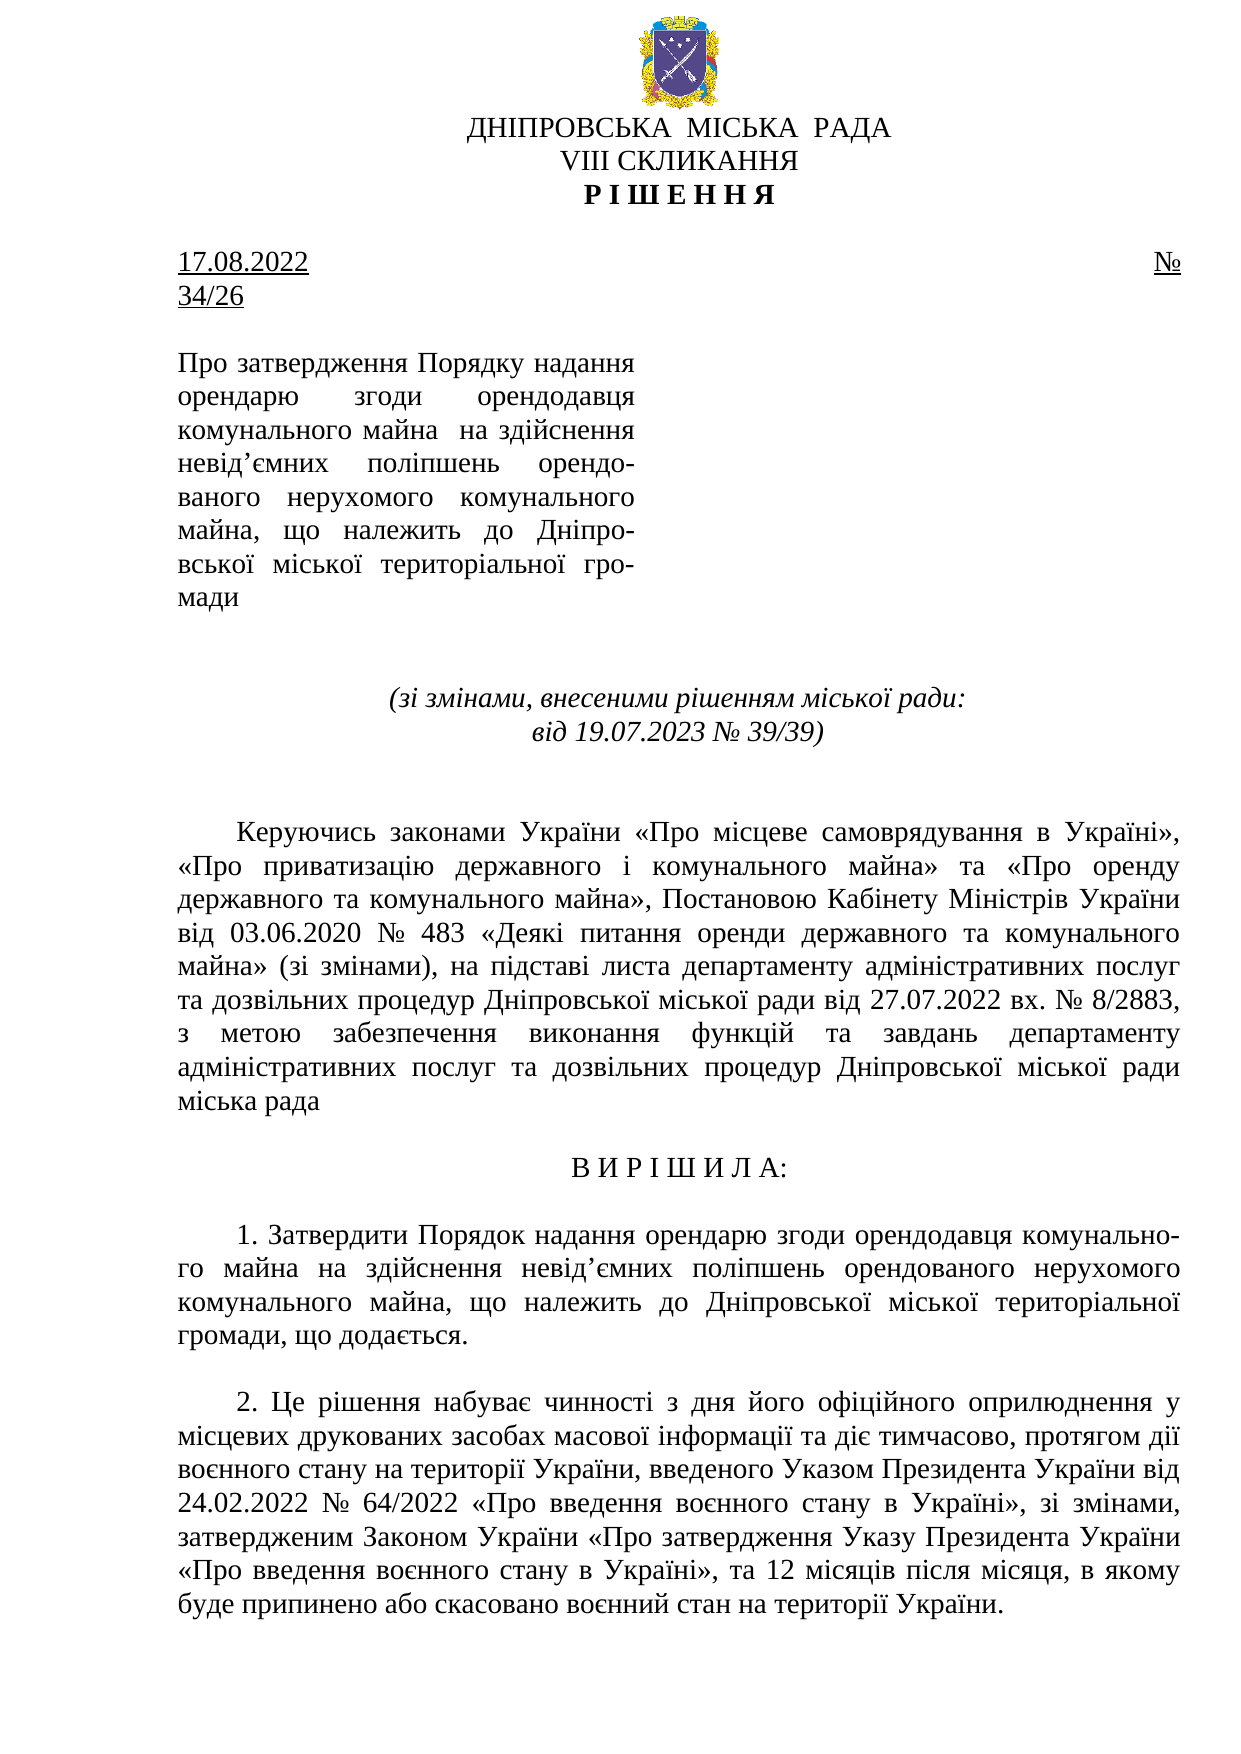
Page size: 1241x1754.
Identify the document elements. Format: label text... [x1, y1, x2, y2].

text дніпроВська міська рада [177, 110, 1181, 143]
text Керуючись законами України «Про місцеве самоврядування в Україні», «Про приватизацію державного і комунального майна» та «Про оренду державного та комунального майна», Постановою Кабінету Міністрів України від 03.06.2020 № 483 «Деякі питання оренди державного та комунального майна» (зі змінами), на підставі листа департаменту адміністративних послуг та дозвільних процедур Дніпровської міської ради від 27.07.2022 вх. № 8/2883, з метою забезпечення виконання функцій та завдань департаменту адміністративних послуг та дозвільних процедур Дніпровської міської ради міська рада [177, 814, 1181, 1116]
text (зі змінами, внесеними рішенням міської ради: [177, 680, 1181, 714]
text 2. Це рішення набуває чинності з дня його офіційного оприлюднення у місцевих друкованих засобах масової інформації та діє тимчасово, протягом дії воєнного стану на території України, введеного Указом Президента України від 24.02.2022 № 64/2022 «Про введення воєнного стану в Україні», зі змінами, затвердженим Законом України «Про затвердження Указу Президента України «Про введення воєнного стану в Україні», та 12 місяців після місяця, в якому буде припинено або скасовано воєнний стан на території України. [177, 1384, 1181, 1619]
text 17.08.2022 № 34/26 [177, 244, 1181, 311]
text від 19.07.2023 № 39/39) [177, 714, 1181, 747]
picture [639, 16, 720, 110]
text VІІІ СКЛИКАННЯ [177, 143, 1181, 177]
text 1. Затвердити Порядок надання орендарю згоди орендодавця комунально-го майна на здійснення невід’ємних поліпшень орендованого нерухомого комунального майна, що належить до Дніпровської міської територіальної громади, що додається. [177, 1217, 1181, 1351]
text Р І Ш Е Н Н Я [177, 177, 1181, 211]
text Про затвердження Порядку надання орендарю згоди орендодавця комунального майна на здійснення невід’ємних поліпшень орендо-ваного нерухомого комунального майна, що належить до Дніпро-вської міської територіальної гро-мади [177, 345, 635, 613]
text В И Р І Ш И Л А: [177, 1150, 1181, 1183]
